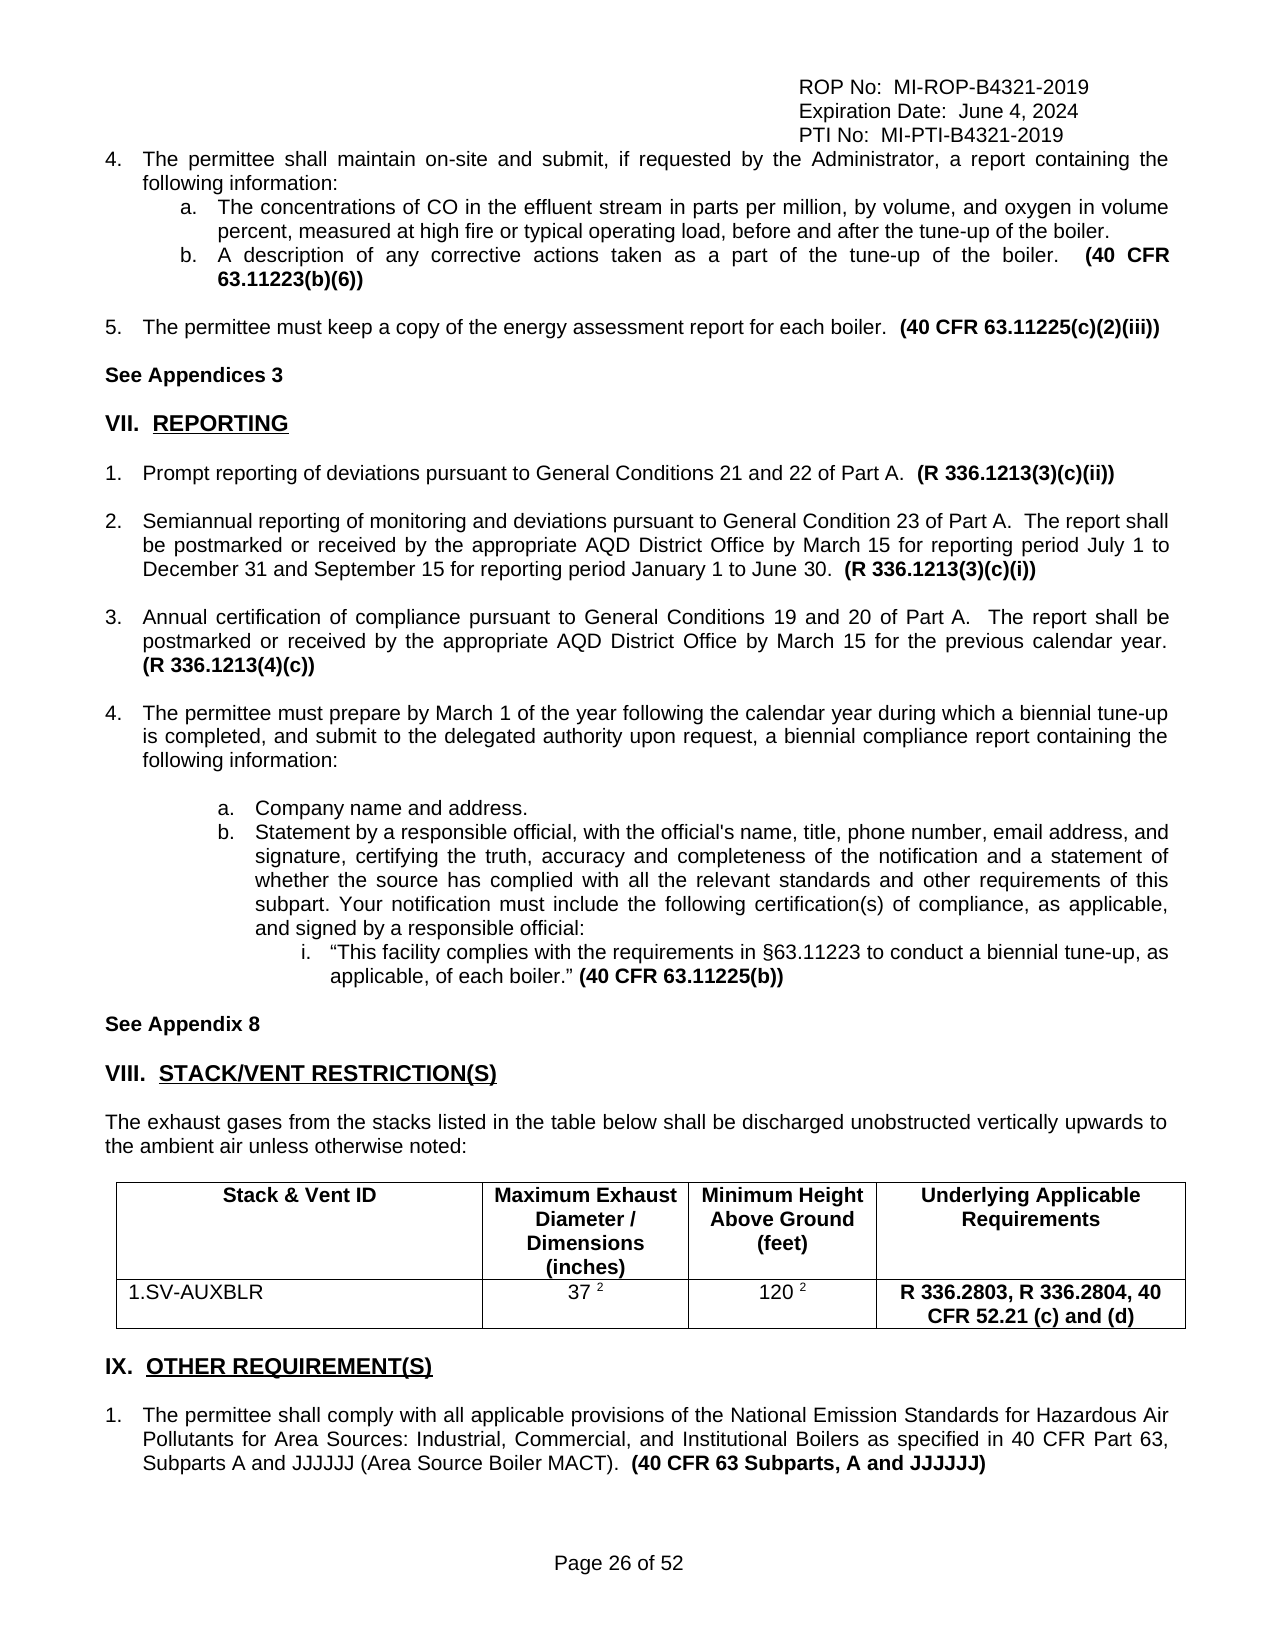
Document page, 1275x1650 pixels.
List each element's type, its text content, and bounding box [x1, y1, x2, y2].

list “This facility complies with the requirements in §63.11223 to conduct a biennial tune-up, as applicable, of each boiler.” (40 CFR 63.11225(b)) [311, 940, 1170, 988]
list The permittee shall maintain on-site and submit, if requested by the Administrator, a report containing the following information: [105, 147, 1170, 195]
text IX. OTHER REQUIREMENT(S) [105, 1353, 1170, 1379]
list Prompt reporting of deviations pursuant to General Conditions 21 and 22 of Part A. (R 336.1213(3)(c)(ii)) [105, 461, 1170, 485]
text VII. REPORTING [105, 410, 1170, 437]
table_header Maximum Exhaust Diameter / Dimensions (inches) [483, 1183, 688, 1279]
list Company name and address. [217, 796, 1170, 820]
list The concentrations of CO in the effluent stream in parts per million, by volume, and oxygen in volume percent, measured at high fire or typical operating load, before and after the tune-up of the boiler. [180, 195, 1170, 243]
text VIII. STACK/VENT RESTRICTION(S) [105, 1060, 1170, 1086]
text The exhaust gases from the stacks listed in the table below shall be discharged unobstructed vertically upwards to the ambient air unless otherwise noted: [105, 1110, 1170, 1158]
table_cell R 336.2803, R 336.2804, 40 CFR 52.21 (c) and (d) [877, 1280, 1185, 1328]
table_header Minimum Height Above Ground (feet) [689, 1183, 876, 1279]
text See Appendices 3 [105, 362, 1170, 386]
table_cell 37 2 [483, 1280, 688, 1328]
table_cell 120 2 [689, 1280, 876, 1328]
table_header Underlying Applicable Requirements [877, 1183, 1185, 1279]
list The permittee must keep a copy of the energy assessment report for each boiler. (40 CFR 63.11225(c)(2)(iii)) [105, 314, 1170, 338]
list A description of any corrective actions taken as a part of the tune-up of the boiler. (40 CFR 63.11223(b)(6)) [180, 243, 1170, 291]
list Annual certification of compliance pursuant to General Conditions 19 and 20 of Part A. The report shall be postmarked or received by the appropriate AQD District Office by March 15 for the previous calendar year. (R 336.1213(4)(c)) [105, 604, 1170, 676]
list The permittee must prepare by March 1 of the year following the calendar year during which a biennial tune-up is completed, and submit to the delegated authority upon request, a biennial compliance report containing the following information: [105, 700, 1170, 772]
table_cell 1.SV-AUXBLR [117, 1280, 482, 1328]
list Statement by a responsible official, with the official's name, title, phone number, email address, and signature, certifying the truth, accuracy and completeness of the notification and a statement of whether the source has complied with all the relevant standards and other requirements of this subpart. Your notification must include the following certification(s) of compliance, as applicable, and signed by a responsible official: [217, 820, 1170, 940]
table_header Stack & Vent ID [117, 1183, 482, 1279]
list The permittee shall comply with all applicable provisions of the National Emission Standards for Hazardous Air Pollutants for Area Sources: Industrial, Commercial, and Institutional Boilers as specified in 40 CFR Part 63, Subparts A and JJJJJJ (Area Source Boiler MACT). (40 CFR 63 Subparts, A and JJJJJJ) [105, 1403, 1170, 1475]
list Semiannual reporting of monitoring and deviations pursuant to General Condition 23 of Part A. The report shall be postmarked or received by the appropriate AQD District Office by March 15 for reporting period July 1 to December 31 and September 15 for reporting period January 1 to June 30. (R 336.1213(3)(c)(i)) [105, 509, 1170, 581]
text See Appendix 8 [105, 1012, 1170, 1036]
